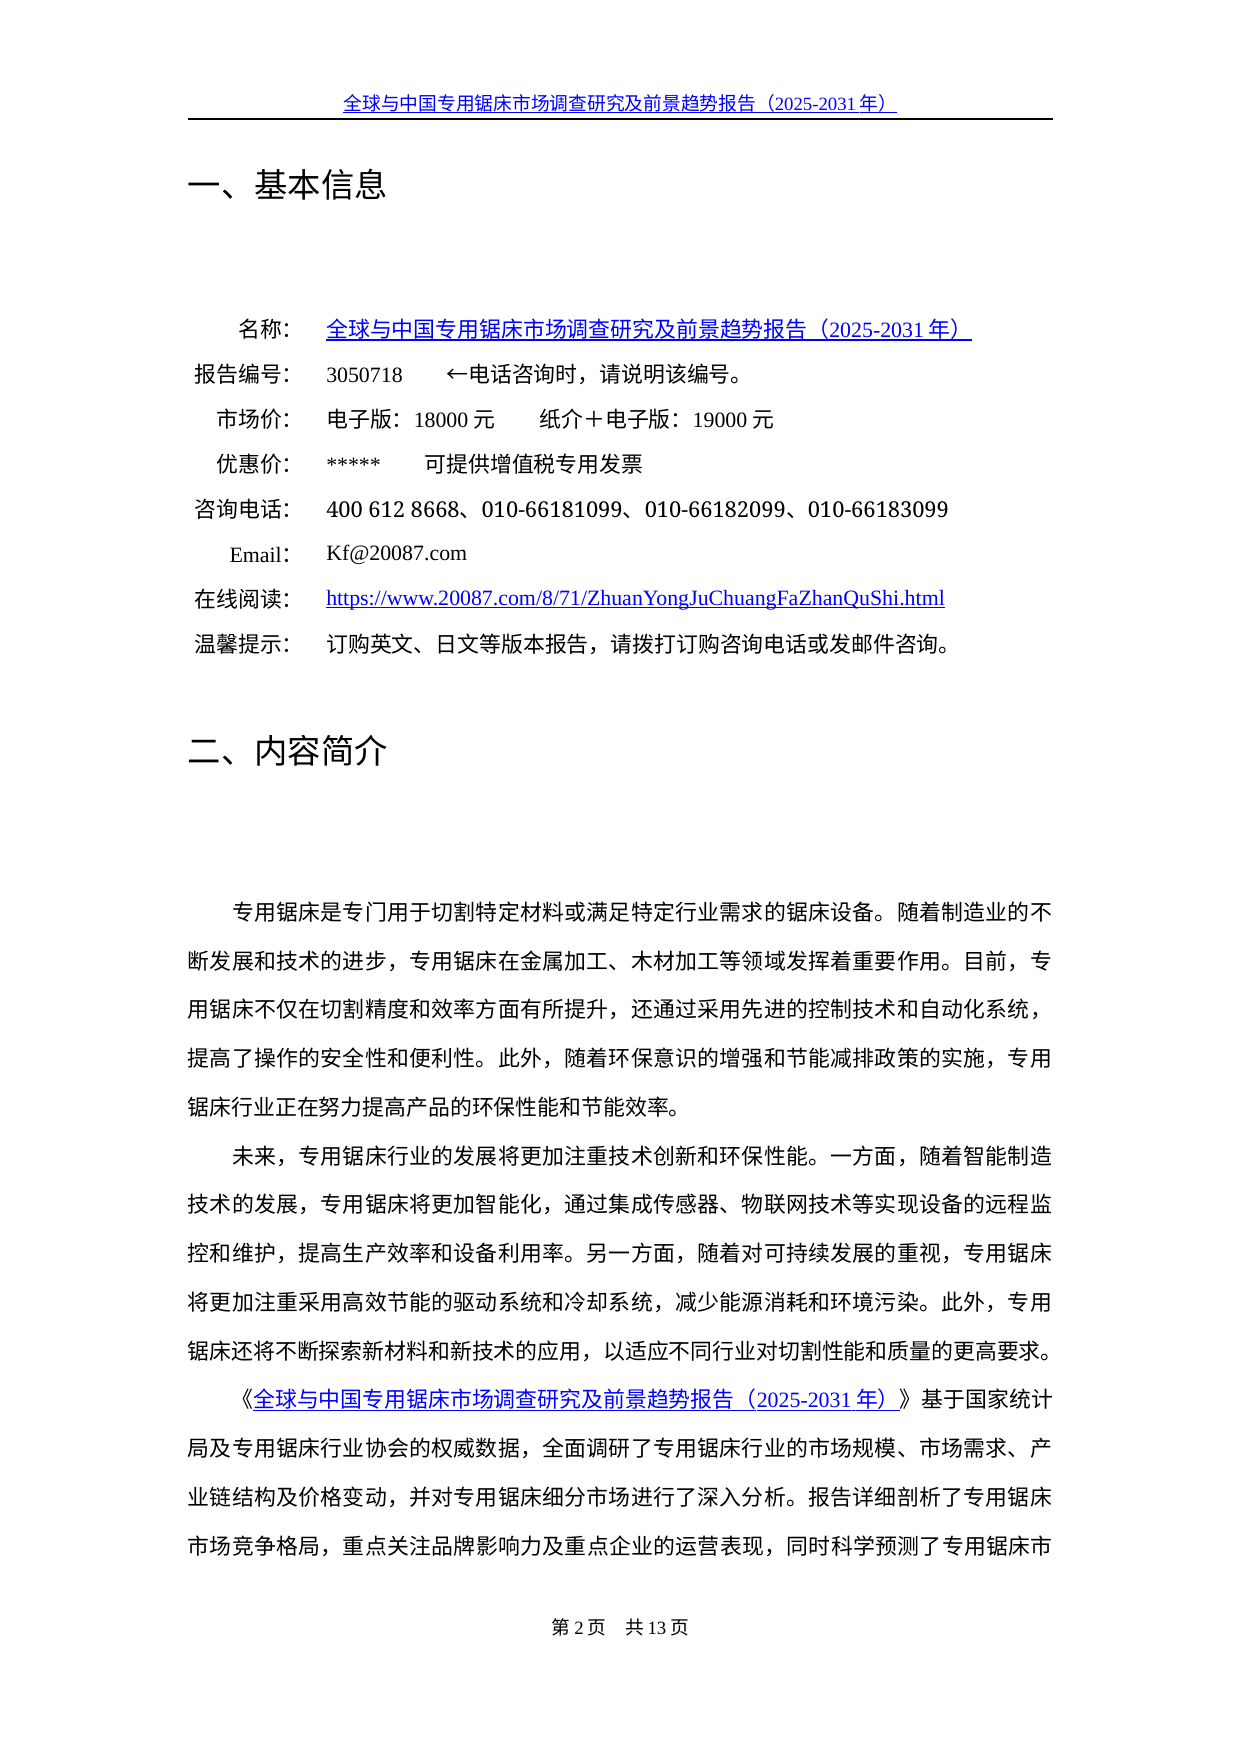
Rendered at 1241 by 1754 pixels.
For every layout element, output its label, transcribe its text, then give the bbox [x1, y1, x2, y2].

table_cell [315, 582, 1073, 627]
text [187, 894, 1053, 1561]
table_cell 订购英文、日文等版本报告，请拨打订购咨询电话或发邮件咨询。 [315, 627, 1073, 672]
table_cell Kf@20087.com [315, 537, 1073, 582]
table_cell 电子版：18000 元 纸介＋电子版：19000 元 [315, 402, 1073, 447]
table_cell 3050718 ←电话咨询时，请说明该编号。 [315, 357, 1073, 402]
table_cell ***** 可提供增值税专用发票 [315, 447, 1073, 492]
table_cell 优惠价： [167, 447, 315, 492]
table_cell 报告编号： [167, 357, 315, 402]
title 一、基本信息 [187, 150, 1053, 215]
table_header 全球与中国专用锯床市场调查研究及前景趋势报告（2025-2031年） [315, 312, 1073, 357]
title 二、内容简介 [187, 717, 1053, 782]
table_cell 在线阅读： [167, 582, 315, 627]
table_cell 市场价： [167, 402, 315, 447]
table_cell 咨询电话： [167, 492, 315, 537]
table_cell Email： [167, 537, 315, 582]
table_header 名称： [167, 312, 315, 357]
table_cell 温馨提示： [167, 627, 315, 672]
table_cell 400 612 8668、010-66181099、010-66182099、010-66183099 [315, 492, 1073, 537]
